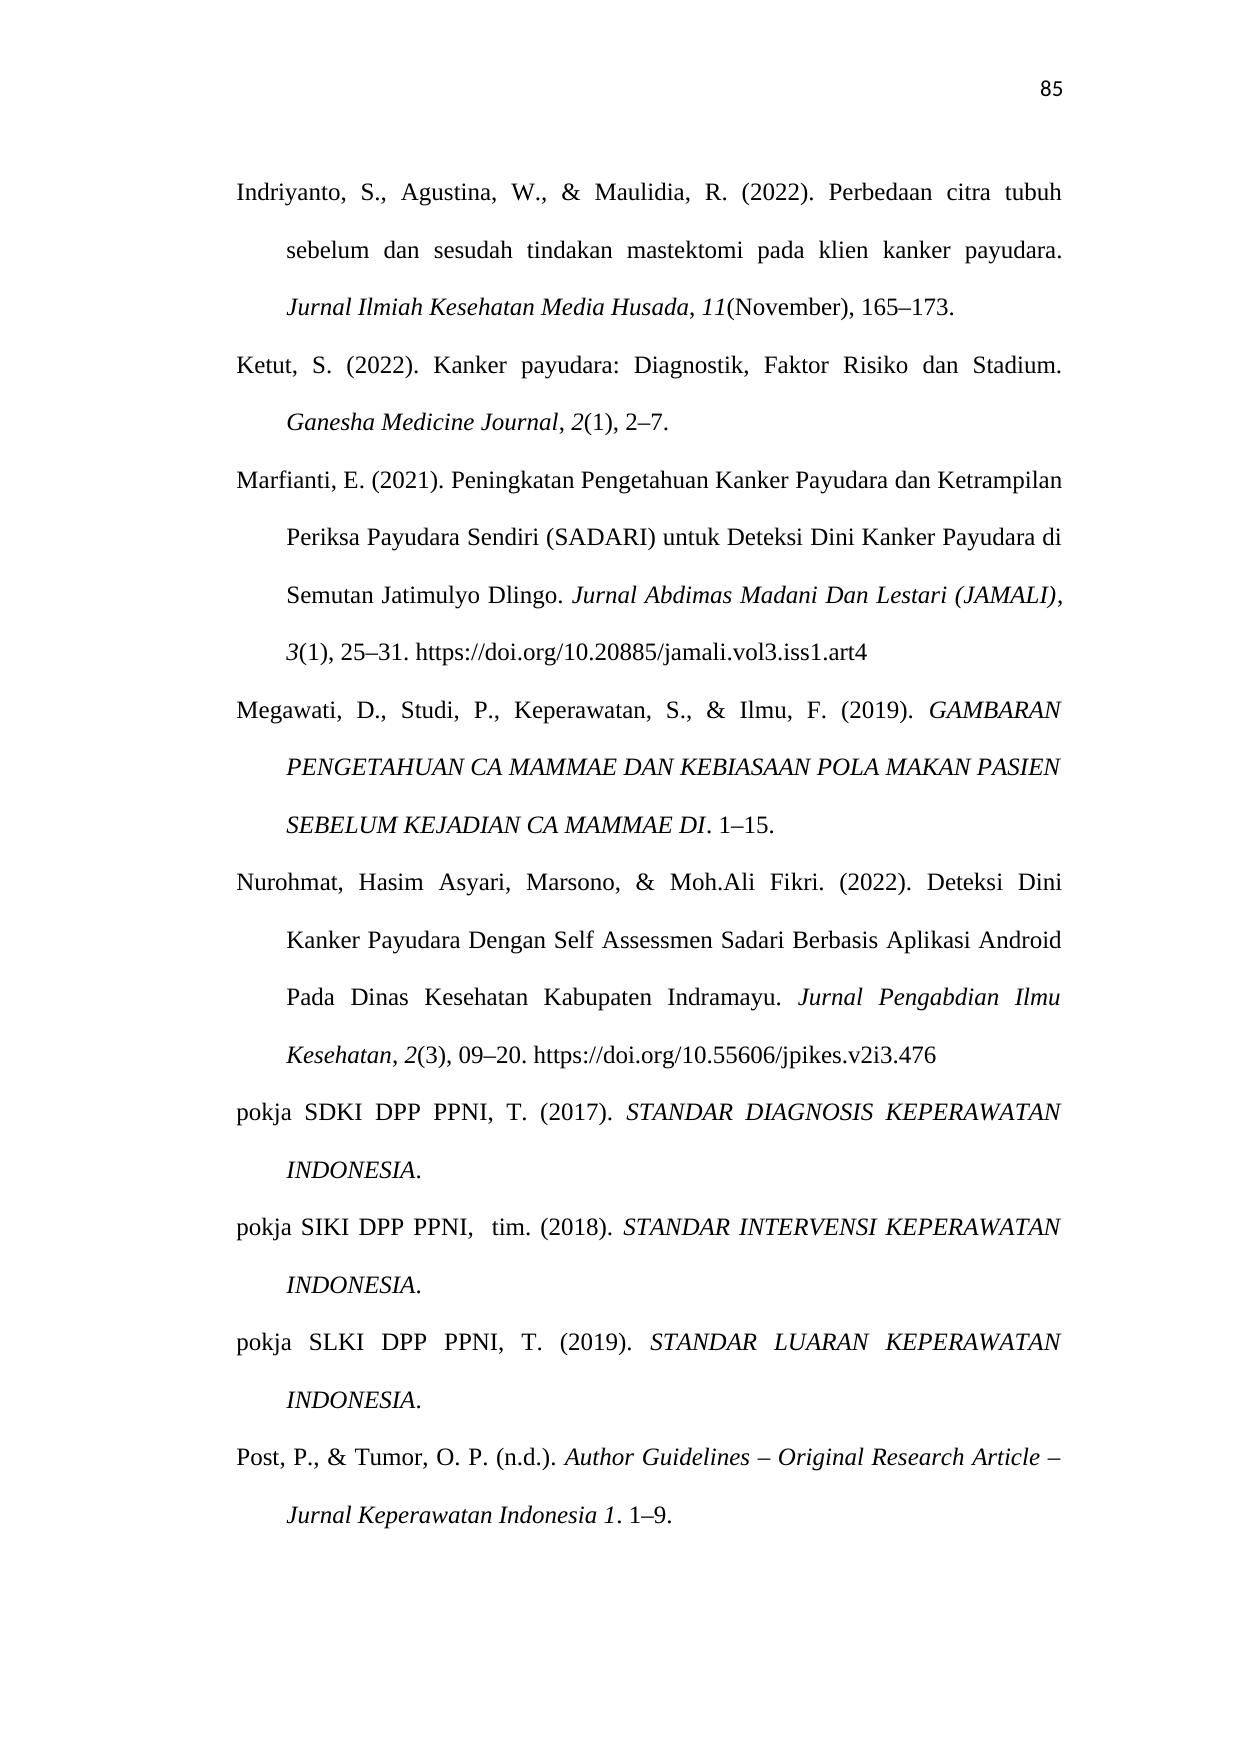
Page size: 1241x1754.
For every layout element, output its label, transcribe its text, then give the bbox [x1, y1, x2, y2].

text Megawati, D., Studi, P., Keperawatan, S., & Ilmu, F. (2019). GAMBARAN PENGETAHUAN CA MAMMAE DAN KEBIASAAN POLA MAKAN PASIEN SEBELUM KEJADIAN CA MAMMAE DI. 1–15. [236, 695, 1063, 838]
text Nurohmat, Hasim Asyari, Marsono, & Moh.Ali Fikri. (2022). Deteksi Dini Kanker Payudara Dengan Self Assessmen Sadari Berbasis Aplikasi Android Pada Dinas Kesehatan Kabupaten Indramayu. Jurnal Pengabdian Ilmu Kesehatan, 2(3), 09–20. https://doi.org/10.55606/jpikes.v2i3.476 [236, 867, 1063, 1068]
text pokja SLKI DPP PPNI, T. (2019). STANDAR LUARAN KEPERAWATAN INDONESIA. [236, 1327, 1063, 1413]
text Ketut, S. (2022). Kanker payudara: Diagnostik, Faktor Risiko dan Stadium. Ganesha Medicine Journal, 2(1), 2–7. [236, 350, 1063, 436]
text Post, P., & Tumor, O. P. (n.d.). Author Guidelines – Original Research Article – Jurnal Keperawatan Indonesia 1. 1–9. [236, 1442, 1063, 1528]
text pokja SIKI DPP PPNI, tim. (2018). STANDAR INTERVENSI KEPERAWATAN INDONESIA. [236, 1212, 1063, 1298]
text Marfianti, E. (2021). Peningkatan Pengetahuan Kanker Payudara dan Ketrampilan Periksa Payudara Sendiri (SADARI) untuk Deteksi Dini Kanker Payudara di Semutan Jatimulyo Dlingo. Jurnal Abdimas Madani Dan Lestari (JAMALI), 3(1), 25–31. https://doi.org/10.20885/jamali.vol3.iss1.art4 [236, 465, 1063, 666]
text Indriyanto, S., Agustina, W., & Maulidia, R. (2022). Perbedaan citra tubuh sebelum dan sesudah tindakan mastektomi pada klien kanker payudara. Jurnal Ilmiah Kesehatan Media Husada, 11(November), 165–173. [236, 177, 1063, 321]
text pokja SDKI DPP PPNI, T. (2017). STANDAR DIAGNOSIS KEPERAWATAN INDONESIA. [236, 1097, 1063, 1183]
